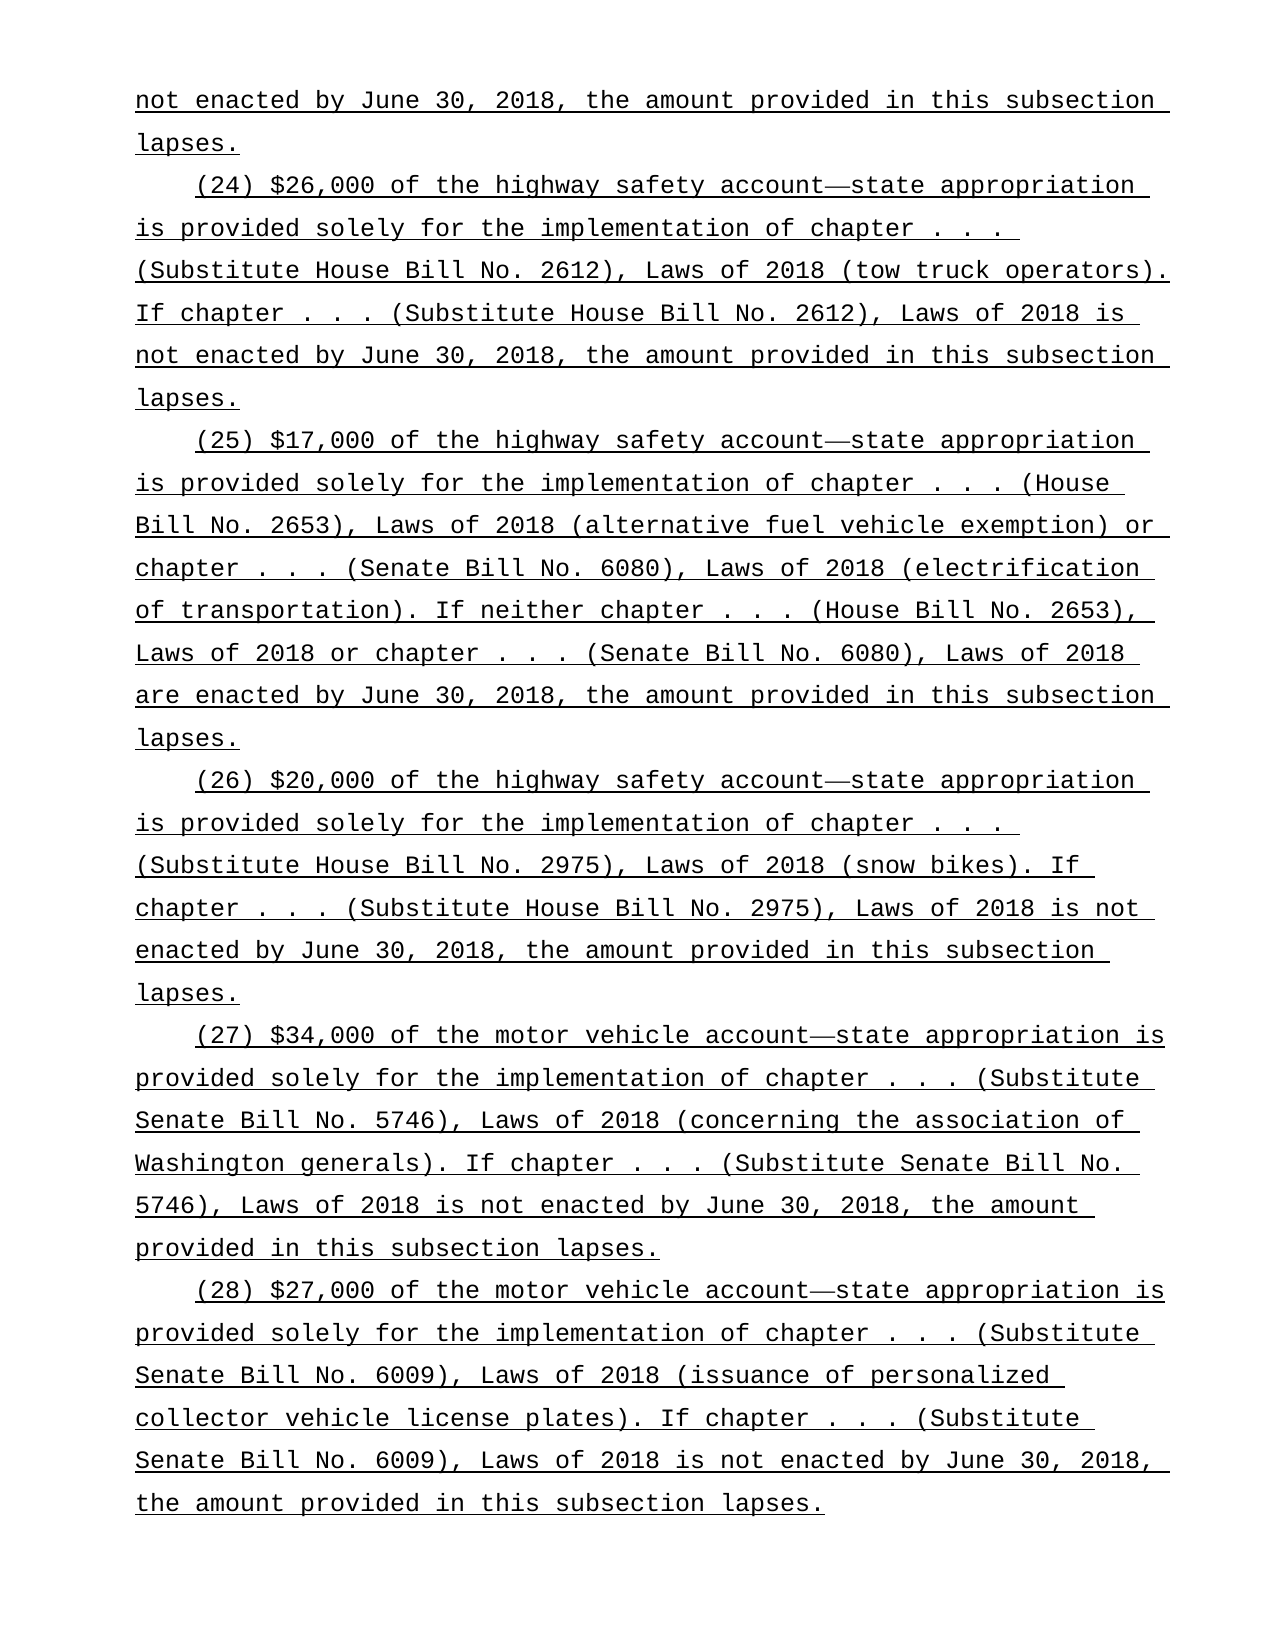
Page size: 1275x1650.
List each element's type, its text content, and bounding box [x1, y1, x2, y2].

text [135, 113, 1170, 160]
text (24) $26,000 of the highway safety account—state appropriation is provided solely for the implementation of chapter . . . (Substitute House Bill No. 2612), Laws of 2018 (tow truck operators). If chapter . . . (Substitute House Bill No. 2612), Laws of 2018 is not enacted by June 30, 2018, the amount provided in this subsection lapses. [135, 368, 1170, 415]
text (24) $26,000 of the highway safety account—state appropriation is provided solely for the implementation of chapter . . . (Substitute House Bill No. 2612), Laws of 2018 (tow truck operators). If chapter . . . (Substitute House Bill No. 2612), Laws of 2018 is not enacted by June 30, 2018, the amount provided in this subsection lapses. [135, 283, 1170, 366]
text (25) $17,000 of the highway safety account—state appropriation is provided solely for the implementation of chapter . . . (House Bill No. 2653), Laws of 2018 (alternative fuel vehicle exemption) or chapter . . . (Senate Bill No. 6080), Laws of 2018 (electrification of transportation). If neither chapter . . . (House Bill No. 2653), Laws of 2018 or chapter . . . (Senate Bill No. 6080), Laws of 2018 are enacted by June 30, 2018, the amount provided in this subsection lapses. [135, 415, 1170, 536]
text (27) $34,000 of the motor vehicle account—state appropriation is provided solely for the implementation of chapter . . . (Substitute Senate Bill No. 5746), Laws of 2018 (concerning the association of Washington generals). If chapter . . . (Substitute Senate Bill No. 5746), Laws of 2018 is not enacted by June 30, 2018, the amount provided in this subsection lapses. [135, 1010, 1170, 1265]
text (24) $26,000 of the highway safety account—state appropriation is provided solely for the implementation of chapter . . . (Substitute House Bill No. 2612), Laws of 2018 (tow truck operators). If chapter . . . (Substitute House Bill No. 2612), Laws of 2018 is not enacted by June 30, 2018, the amount provided in this subsection lapses. [135, 160, 1170, 281]
text (25) $17,000 of the highway safety account—state appropriation is provided solely for the implementation of chapter . . . (House Bill No. 2653), Laws of 2018 (alternative fuel vehicle exemption) or chapter . . . (Senate Bill No. 6080), Laws of 2018 (electrification of transportation). If neither chapter . . . (House Bill No. 2653), Laws of 2018 or chapter . . . (Senate Bill No. 6080), Laws of 2018 are enacted by June 30, 2018, the amount provided in this subsection lapses. [135, 538, 1170, 706]
text (26) $20,000 of the highway safety account—state appropriation is provided solely for the implementation of chapter . . . (Substitute House Bill No. 2975), Laws of 2018 (snow bikes). If chapter . . . (Substitute House Bill No. 2975), Laws of 2018 is not enacted by June 30, 2018, the amount provided in this subsection lapses. [135, 755, 1170, 1010]
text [135, 75, 1170, 111]
text (25) $17,000 of the highway safety account—state appropriation is provided solely for the implementation of chapter . . . (House Bill No. 2653), Laws of 2018 (alternative fuel vehicle exemption) or chapter . . . (Senate Bill No. 6080), Laws of 2018 (electrification of transportation). If neither chapter . . . (House Bill No. 2653), Laws of 2018 or chapter . . . (Senate Bill No. 6080), Laws of 2018 are enacted by June 30, 2018, the amount provided in this subsection lapses. [135, 708, 1170, 755]
text (28) $27,000 of the motor vehicle account—state appropriation is provided solely for the implementation of chapter . . . (Substitute Senate Bill No. 6009), Laws of 2018 (issuance of personalized collector vehicle license plates). If chapter . . . (Substitute Senate Bill No. 6009), Laws of 2018 is not enacted by June 30, 2018, the amount provided in this subsection lapses. [135, 1265, 1170, 1471]
text (28) $27,000 of the motor vehicle account—state appropriation is provided solely for the implementation of chapter . . . (Substitute Senate Bill No. 6009), Laws of 2018 (issuance of personalized collector vehicle license plates). If chapter . . . (Substitute Senate Bill No. 6009), Laws of 2018 is not enacted by June 30, 2018, the amount provided in this subsection lapses. [135, 1473, 1170, 1520]
